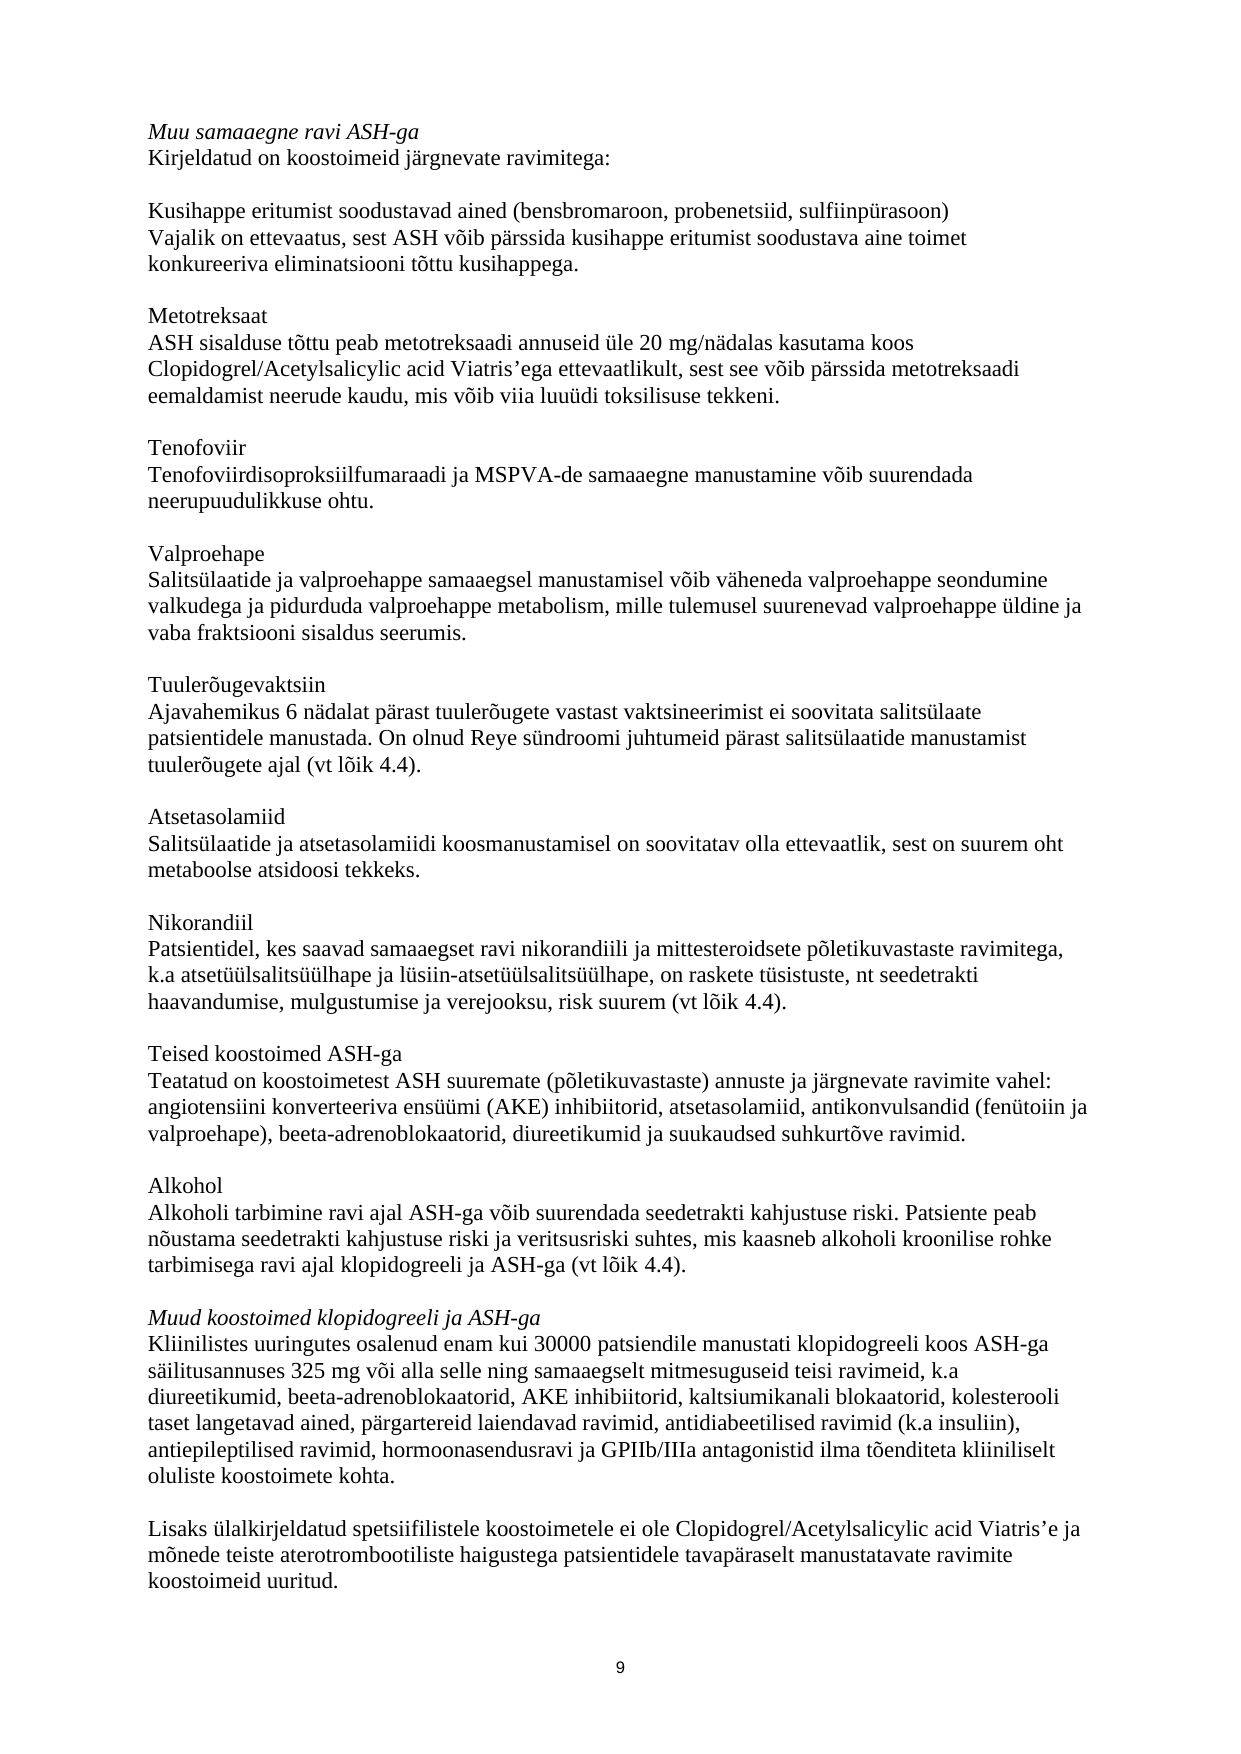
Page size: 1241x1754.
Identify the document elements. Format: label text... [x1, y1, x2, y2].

text Kirjeldatud on koostoimeid järgnevate ravimitega: [148, 144, 1092, 171]
text Teised koostoimed ASH-ga [148, 1041, 1092, 1067]
text Atsetasolamiid [148, 803, 1092, 830]
text ASH sisalduse tõttu peab metotreksaadi annuseid üle 20 mg/nädalas kasutama koos Clopidogrel/Acetylsalicylic acid Viatris’ega ettevaatlikult, sest see võib pärssida metotreksaadi eemaldamist neerude kaudu, mis võib viia luuüdi toksilisuse tekkeni. [148, 329, 1092, 408]
text Lisaks ülalkirjeldatud spetsiifilistele koostoimetele ei ole Clopidogrel/Acetylsalicylic acid Viatris’e ja mõnede teiste aterotrombootiliste haigustega patsientidele tavapäraselt manustatavate ravimite koostoimeid uuritud. [148, 1515, 1092, 1594]
text Tenofoviir [148, 434, 1092, 461]
text Patsientidel, kes saavad samaaegset ravi nikorandiili ja mittesteroidsete põletikuvastaste ravimitega, k.a atsetüülsalitsüülhape ja lüsiin-atsetüülsalitsüülhape, on raskete tüsistuste, nt seedetrakti haavandumise, mulgustumise ja verejooksu, risk suurem (vt lõik 4.4). [148, 935, 1092, 1014]
text Kusihappe eritumist soodustavad ained (bensbromaroon, probenetsiid, sulfiinpürasoon) [148, 197, 1092, 223]
text Valproehape [148, 540, 1092, 566]
text Ajavahemikus 6 nädalat pärast tuulerõugete vastast vaktsineerimist ei soovitata salitsülaate patsientidele manustada. On olnud Reye sündroomi juhtumeid pärast salitsülaatide manustamist tuulerõugete ajal (vt lõik 4.4). [148, 698, 1092, 777]
text Nikorandiil [148, 909, 1092, 935]
text Muud koostoimed klopidogreeli ja ASH-ga [148, 1304, 1092, 1330]
text Alkohol [148, 1172, 1092, 1199]
text Metotreksaat [148, 303, 1092, 329]
text Tuulerõugevaktsiin [148, 672, 1092, 698]
text Kliinilistes uuringutes osalenud enam kui 30000 patsiendile manustati klopidogreeli koos ASH-ga säilitusannuses 325 mg või alla selle ning samaaegselt mitmesuguseid teisi ravimeid, k.a diureetikumid, beeta-adrenoblokaatorid, AKE inhibiitorid, kaltsiumikanali blokaatorid, kolesterooli taset langetavad ained, pärgartereid laiendavad ravimid, antidiabeetilised ravimid (k.a insuliin), antiepileptilised ravimid, hormoonasendusravi ja GPIIb/IIIa antagonistid ilma tõenditeta kliiniliselt oluliste koostoimete kohta. [148, 1330, 1092, 1488]
text Tenofoviirdisoproksiilfumaraadi ja MSPVA-de samaaegne manustamine võib suurendada neerupuudulikkuse ohtu. [148, 461, 1092, 513]
text Teatatud on koostoimetest ASH suuremate (põletikuvastaste) annuste ja järgnevate ravimite vahel: angiotensiini konverteeriva ensüümi (AKE) inhibiitorid, atsetasolamiid, antikonvulsandid (fenütoiin ja valproehape), beeta-adrenoblokaatorid, diureetikumid ja suukaudsed suhkurtõve ravimid. [148, 1067, 1092, 1146]
text Muu samaaegne ravi ASH-ga [148, 118, 1092, 144]
text Vajalik on ettevaatus, sest ASH võib pärssida kusihappe eritumist soodustava aine toimet konkureeriva eliminatsiooni tõttu kusihappega. [148, 223, 1092, 276]
text Salitsülaatide ja valproehappe samaaegsel manustamisel võib väheneda valproehappe seondumine valkudega ja pidurduda valproehappe metabolism, mille tulemusel suurenevad valproehappe üldine ja vaba fraktsiooni sisaldus seerumis. [148, 566, 1092, 645]
text Alkoholi tarbimine ravi ajal ASH-ga võib suurendada seedetrakti kahjustuse riski. Patsiente peab nõustama seedetrakti kahjustuse riski ja veritsusriski suhtes, mis kaasneb alkoholi kroonilise rohke tarbimisega ravi ajal klopidogreeli ja ASH-ga (vt lõik 4.4). [148, 1199, 1092, 1278]
text Salitsülaatide ja atsetasolamiidi koosmanustamisel on soovitatav olla ettevaatlik, sest on suurem oht metaboolse atsidoosi tekkeks. [148, 830, 1092, 882]
